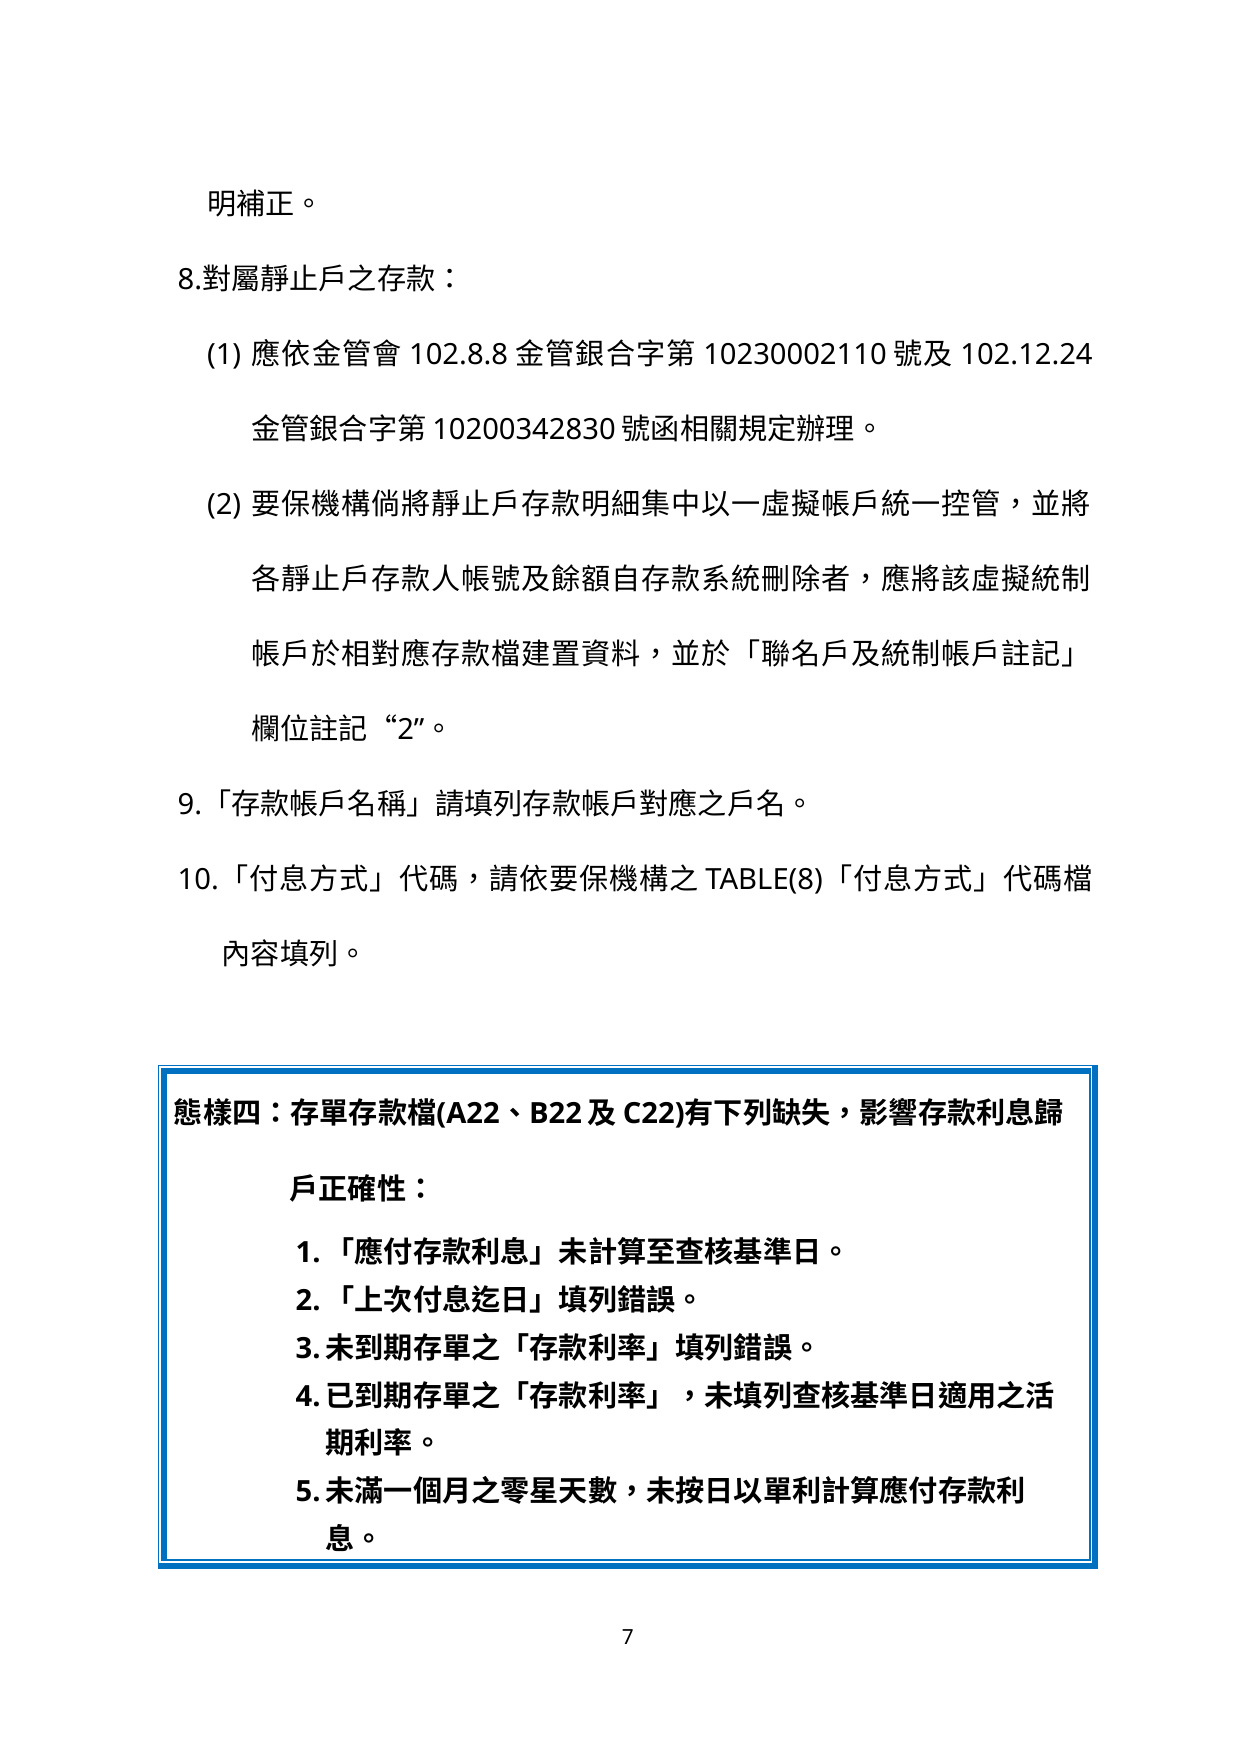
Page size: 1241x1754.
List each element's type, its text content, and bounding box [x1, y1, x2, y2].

list 要保機構倘將靜止戶存款明細集中以一虛擬帳戶統一控管，並將各靜止戶存款人帳號及餘額自存款系統刪除者，應將該虛擬統制帳戶於相對應存款檔建置資料，並於「聯名戶及統制帳戶註記」欄位註記“2”。 [207, 464, 1093, 764]
list 應依金管會102.8.8金管銀合字第10230002110號及102.12.24金管銀合字第10200342830號函相關規定辦理。 [207, 314, 1093, 464]
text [177, 164, 1093, 239]
text 9.「存款帳戶名稱」請填列存款帳戶對應之戶名。 [177, 764, 1093, 839]
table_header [167, 1074, 1089, 1559]
text 10.「付息方式」代碼，請依要保機構之TABLE(8)「付息方式」代碼檔內容填列。 [177, 839, 1093, 989]
text 8.對屬靜止戶之存款： [177, 239, 1093, 314]
